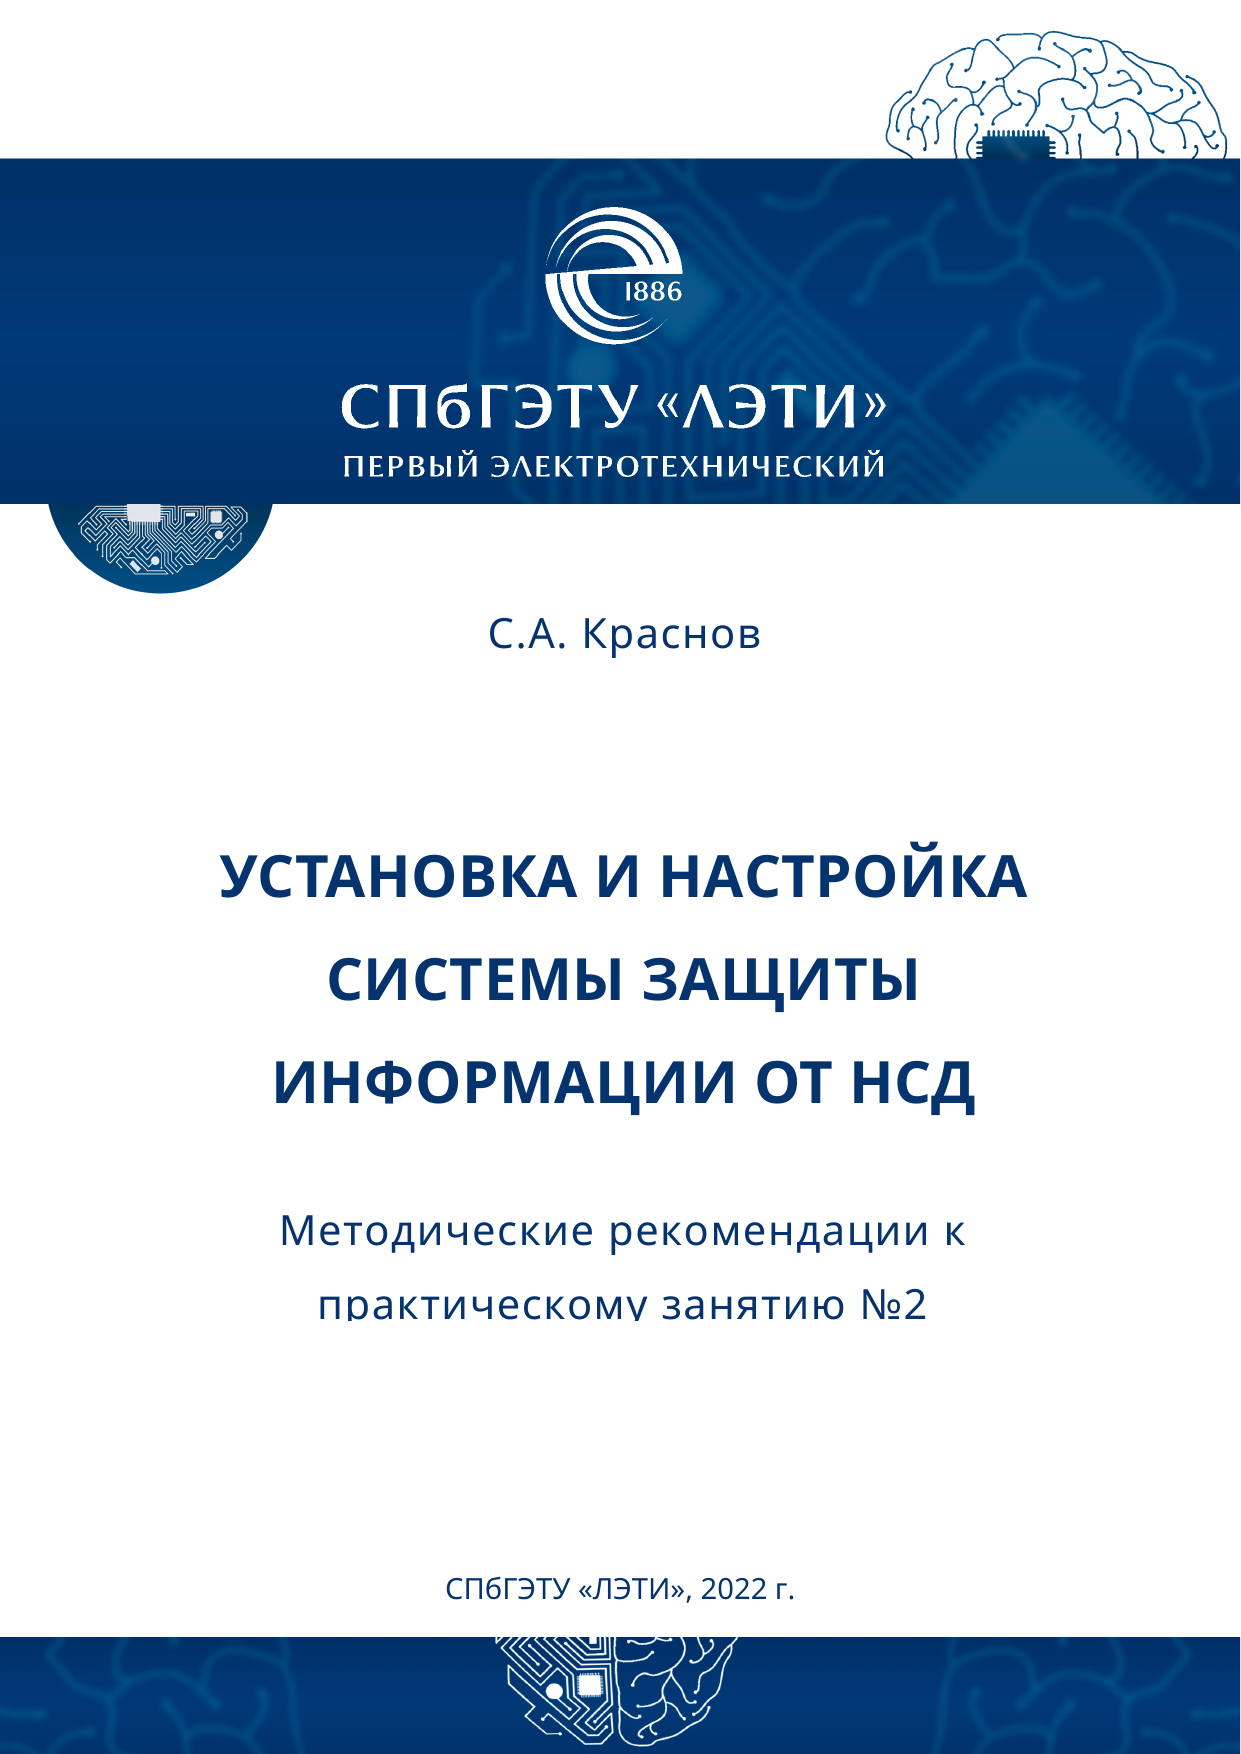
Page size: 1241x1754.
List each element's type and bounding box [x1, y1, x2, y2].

picture [0, 1637, 1241, 1754]
picture [0, 0, 1241, 605]
